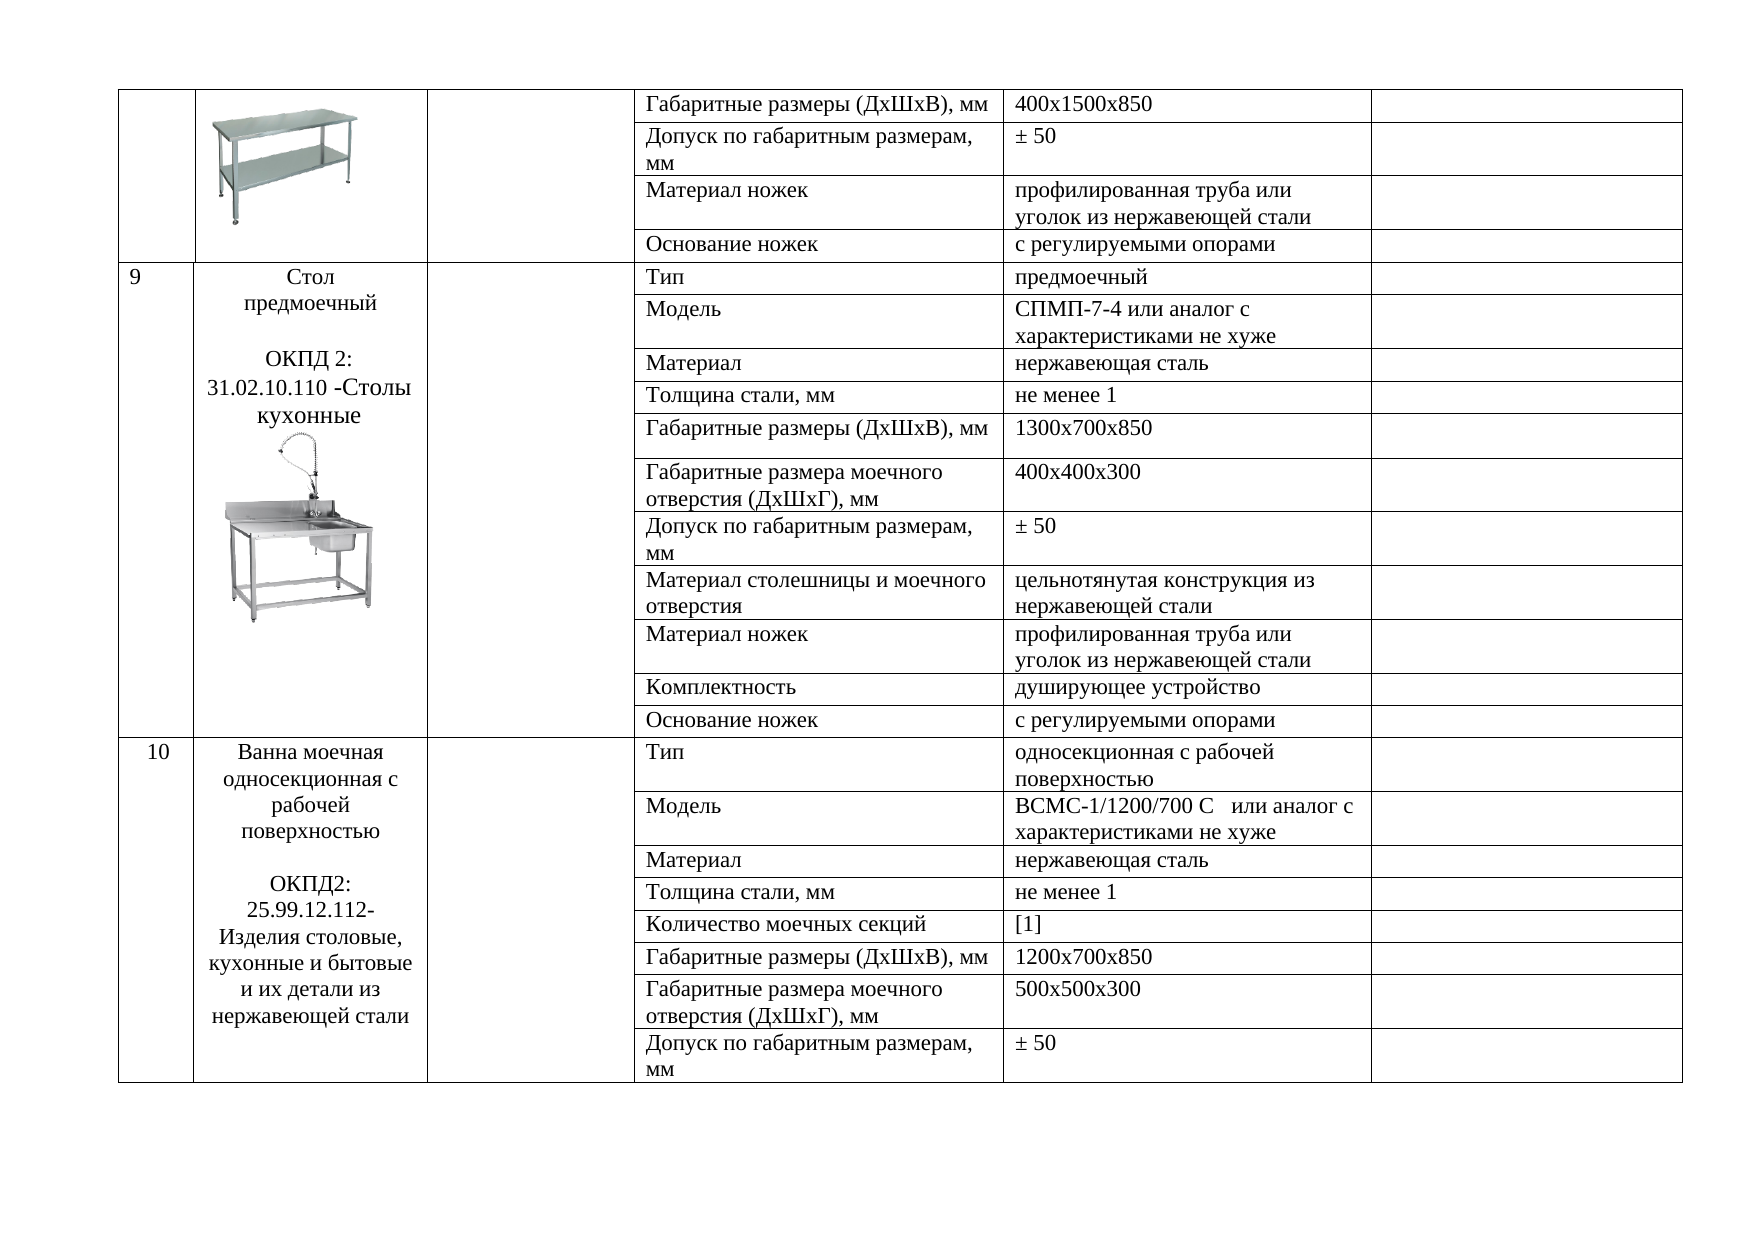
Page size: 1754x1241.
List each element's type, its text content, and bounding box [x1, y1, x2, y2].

table_cell 1200х700х850 [1004, 943, 1371, 974]
table_cell [1372, 382, 1682, 413]
table_cell [1372, 263, 1682, 294]
table_cell Тип [635, 738, 1003, 791]
table_cell [1372, 176, 1682, 229]
table_cell Габаритные размеры (ДхШхВ), мм [635, 414, 1003, 457]
table_cell Стол предмоечный ОКПД 2: 31.02.10.110 -Столы кухонные [194, 263, 427, 737]
picture [204, 432, 396, 623]
table_cell душирующее устройство [1004, 674, 1371, 705]
table_cell [1372, 295, 1682, 348]
table_cell Модель [635, 295, 1003, 348]
table_cell Толщина стали, мм [635, 382, 1003, 413]
table_cell Габаритные размеры (ДхШхВ), мм [635, 943, 1003, 974]
table_cell [1372, 738, 1682, 791]
table_cell не менее 1 [1004, 878, 1371, 909]
table_cell профилированная труба или уголок из нержавеющей стали [1004, 176, 1371, 229]
table_cell [1372, 911, 1682, 942]
table_cell Материал столешницы и моечного отверстия [635, 566, 1003, 619]
table_cell Допуск по габаритным размерам, мм [635, 512, 1003, 565]
table_cell Основание ножек [635, 230, 1003, 262]
table_cell [1372, 230, 1682, 262]
table_cell [1372, 414, 1682, 457]
table_cell с регулируемыми опорами [1004, 706, 1371, 737]
table_cell предмоечный [1004, 263, 1371, 294]
table_cell [1372, 1029, 1682, 1082]
table_cell Материал [635, 349, 1003, 381]
table_cell [1372, 459, 1682, 511]
table_cell ± 50 [1004, 123, 1371, 175]
table_cell Материал [635, 846, 1003, 877]
table_cell нержавеющая сталь [1004, 846, 1371, 877]
table_cell 400х400х300 [1004, 459, 1371, 511]
table_cell Габаритные размера моечного отверстия (ДхШхГ), мм [635, 459, 1003, 511]
table_cell СПМП-7-4 или аналог с характеристиками не хуже [1004, 295, 1371, 348]
table_cell [428, 738, 634, 1082]
table_cell [1372, 512, 1682, 565]
table_cell [1372, 792, 1682, 845]
table_cell Габаритные размера моечного отверстия (ДхШхГ), мм [635, 975, 1003, 1028]
table_cell 10 [119, 738, 193, 1082]
table_cell [1372, 349, 1682, 381]
table_cell [1372, 706, 1682, 737]
table_cell [1] [1004, 911, 1371, 942]
table_cell 9 [119, 263, 193, 737]
table_cell Ванна моечная односекционная с рабочей поверхностью ОКПД2: 25.99.12.112- Изделия столовые, кухонные и бытовые и их детали из нержавеющей стали [194, 738, 427, 1082]
table_cell нержавеющая сталь [1004, 349, 1371, 381]
table_cell [1372, 975, 1682, 1028]
table_cell [1372, 90, 1682, 122]
table_cell Тип [635, 263, 1003, 294]
table_cell не менее 1 [1004, 382, 1371, 413]
table_cell [428, 263, 634, 737]
table_cell 400х1500х850 [1004, 90, 1371, 122]
table_cell Модель [635, 792, 1003, 845]
table_cell [1372, 123, 1682, 175]
table_cell [1372, 620, 1682, 672]
table_cell Количество моечных секций [635, 911, 1003, 942]
picture [206, 89, 362, 245]
table_cell ВСМС-1/1200/700 С или аналог с характеристиками не хуже [1004, 792, 1371, 845]
table_cell ± 50 [1004, 512, 1371, 565]
table_cell Материал ножек [635, 620, 1003, 672]
table_cell Допуск по габаритным размерам, мм [635, 1029, 1003, 1082]
table_cell [1372, 566, 1682, 619]
table_cell [1372, 674, 1682, 705]
table_cell Допуск по габаритным размерам, мм [635, 123, 1003, 175]
table_cell Габаритные размеры (ДхШхВ), мм [635, 90, 1003, 122]
table_cell профилированная труба или уголок из нержавеющей стали [1004, 620, 1371, 672]
table_cell Комплектность [635, 674, 1003, 705]
table_cell цельнотянутая конструкция из нержавеющей стали [1004, 566, 1371, 619]
table_cell с регулируемыми опорами [1004, 230, 1371, 262]
table_cell ± 50 [1004, 1029, 1371, 1082]
table_cell Основание ножек [635, 706, 1003, 737]
table_cell 1300х700х850 [1004, 414, 1371, 457]
table_cell односекционная с рабочей поверхностью [1004, 738, 1371, 791]
table_cell Материал ножек [635, 176, 1003, 229]
table_cell [1372, 878, 1682, 909]
table_cell [1372, 943, 1682, 974]
table_cell [1372, 846, 1682, 877]
table_cell Толщина стали, мм [635, 878, 1003, 909]
table_cell 500х500х300 [1004, 975, 1371, 1028]
